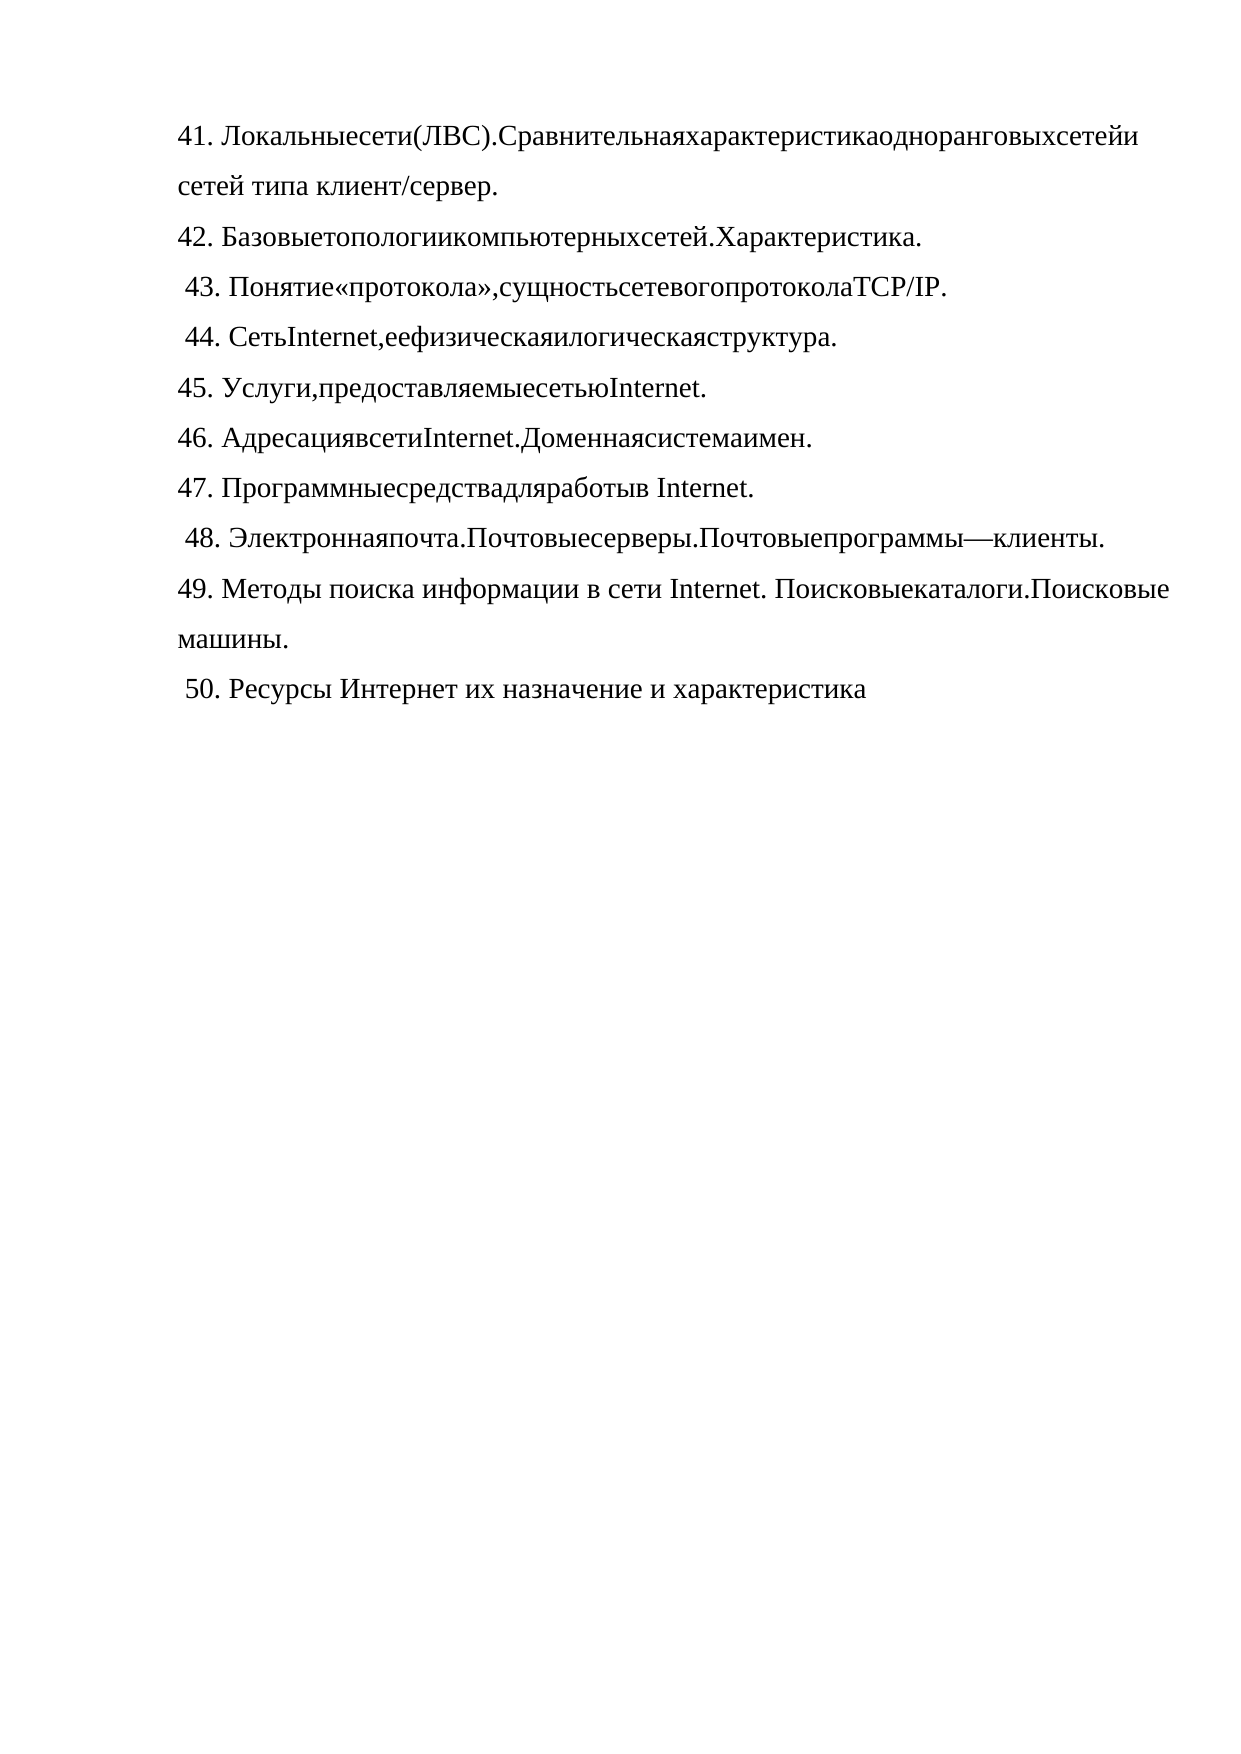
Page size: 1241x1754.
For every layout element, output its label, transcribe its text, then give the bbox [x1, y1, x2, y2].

text 49. Методы поиска информации в сети Internet. Поисковыекаталоги.Поисковые машины. [177, 571, 1175, 655]
text 50. Ресурсы Интернет их назначение и характеристика [177, 672, 1175, 705]
text 48. Электроннаяпочта.Почтовыесерверы.Почтовыепрограммы—клиенты. [177, 521, 1175, 554]
text 46. АдресациявсетиInternet.Доменнаясистемаимен. [177, 420, 1175, 453]
text 42. Базовыетопологиикомпьютерныхсетей.Характеристика. [177, 219, 1152, 252]
text 43. Понятие«протокола»,сущностьсетевогопротоколаTCP/IP. [177, 269, 1152, 303]
text 47. Программныесредствадляработыв Internet. [177, 470, 1175, 504]
text 41. Локальныесети(ЛВС).Сравнительнаяхарактеристикаодноранговыхсетейи сетей типа клиент/сервер. [177, 118, 1152, 202]
text 45. Услуги,предоставляемыесетьюInternet. [177, 370, 1152, 403]
text 44. СетьInternet,еефизическаяилогическаяструктура. [177, 319, 1152, 353]
